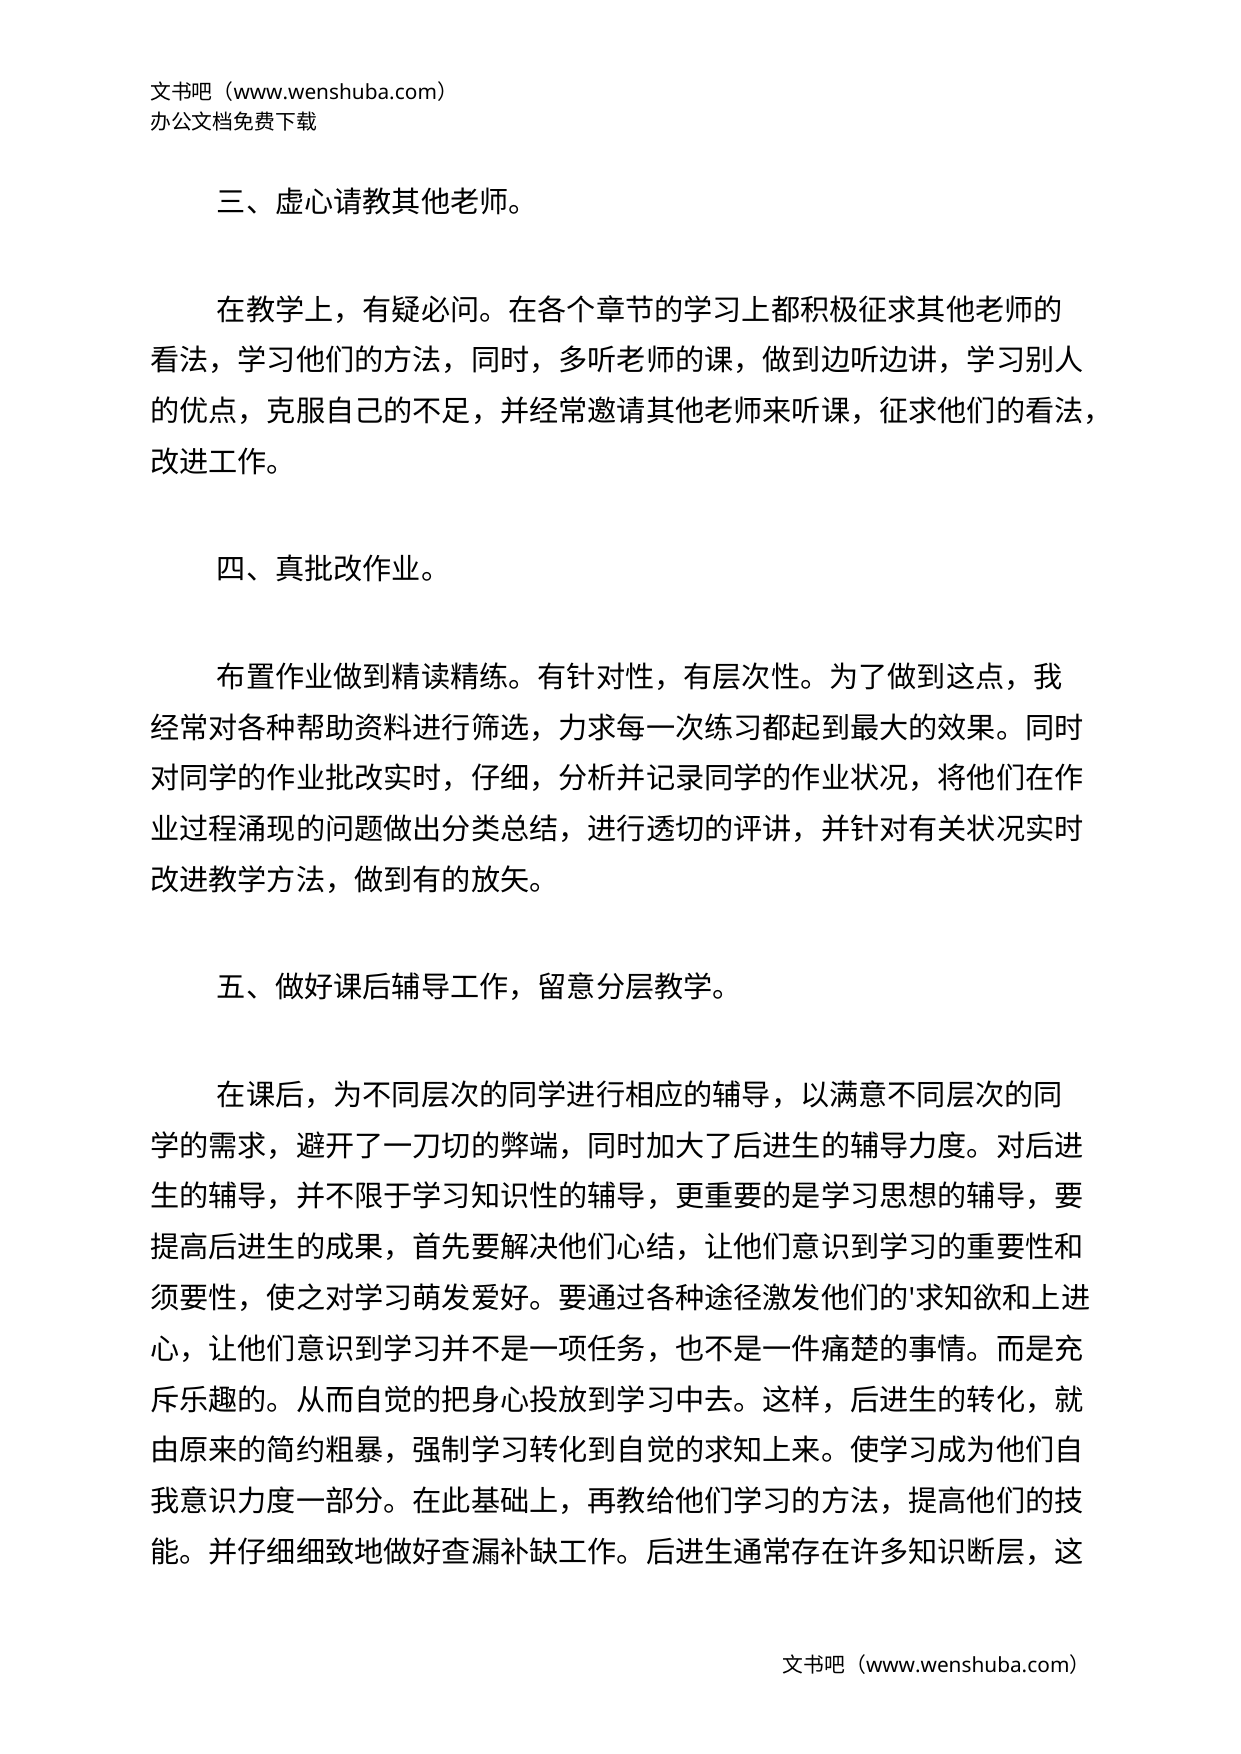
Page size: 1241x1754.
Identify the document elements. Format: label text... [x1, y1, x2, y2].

text 五、做好课后辅导工作，留意分层教学。 [150, 964, 1090, 1006]
text 三、虚心请教其他老师。 [150, 178, 1090, 221]
text 在教学上，有疑必问。在各个章节的学习上都积极征求其他老师的看法，学习他们的方法，同时，多听老师的课，做到边听边讲，学习别人的优点，克服自己的不足，并经常邀请其他老师来听课，征求他们的看法，改进工作。 [150, 286, 1090, 481]
text 布置作业做到精读精练。有针对性，有层次性。为了做到这点，我经常对各种帮助资料进行筛选，力求每一次练习都起到最大的效果。同时对同学的作业批改实时，仔细，分析并记录同学的作业状况，将他们在作业过程涌现的问题做出分类总结，进行透切的评讲，并针对有关状况实时改进教学方法，做到有的放矢。 [150, 653, 1090, 899]
text 四、真批改作业。 [150, 546, 1090, 588]
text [150, 1072, 1090, 1571]
